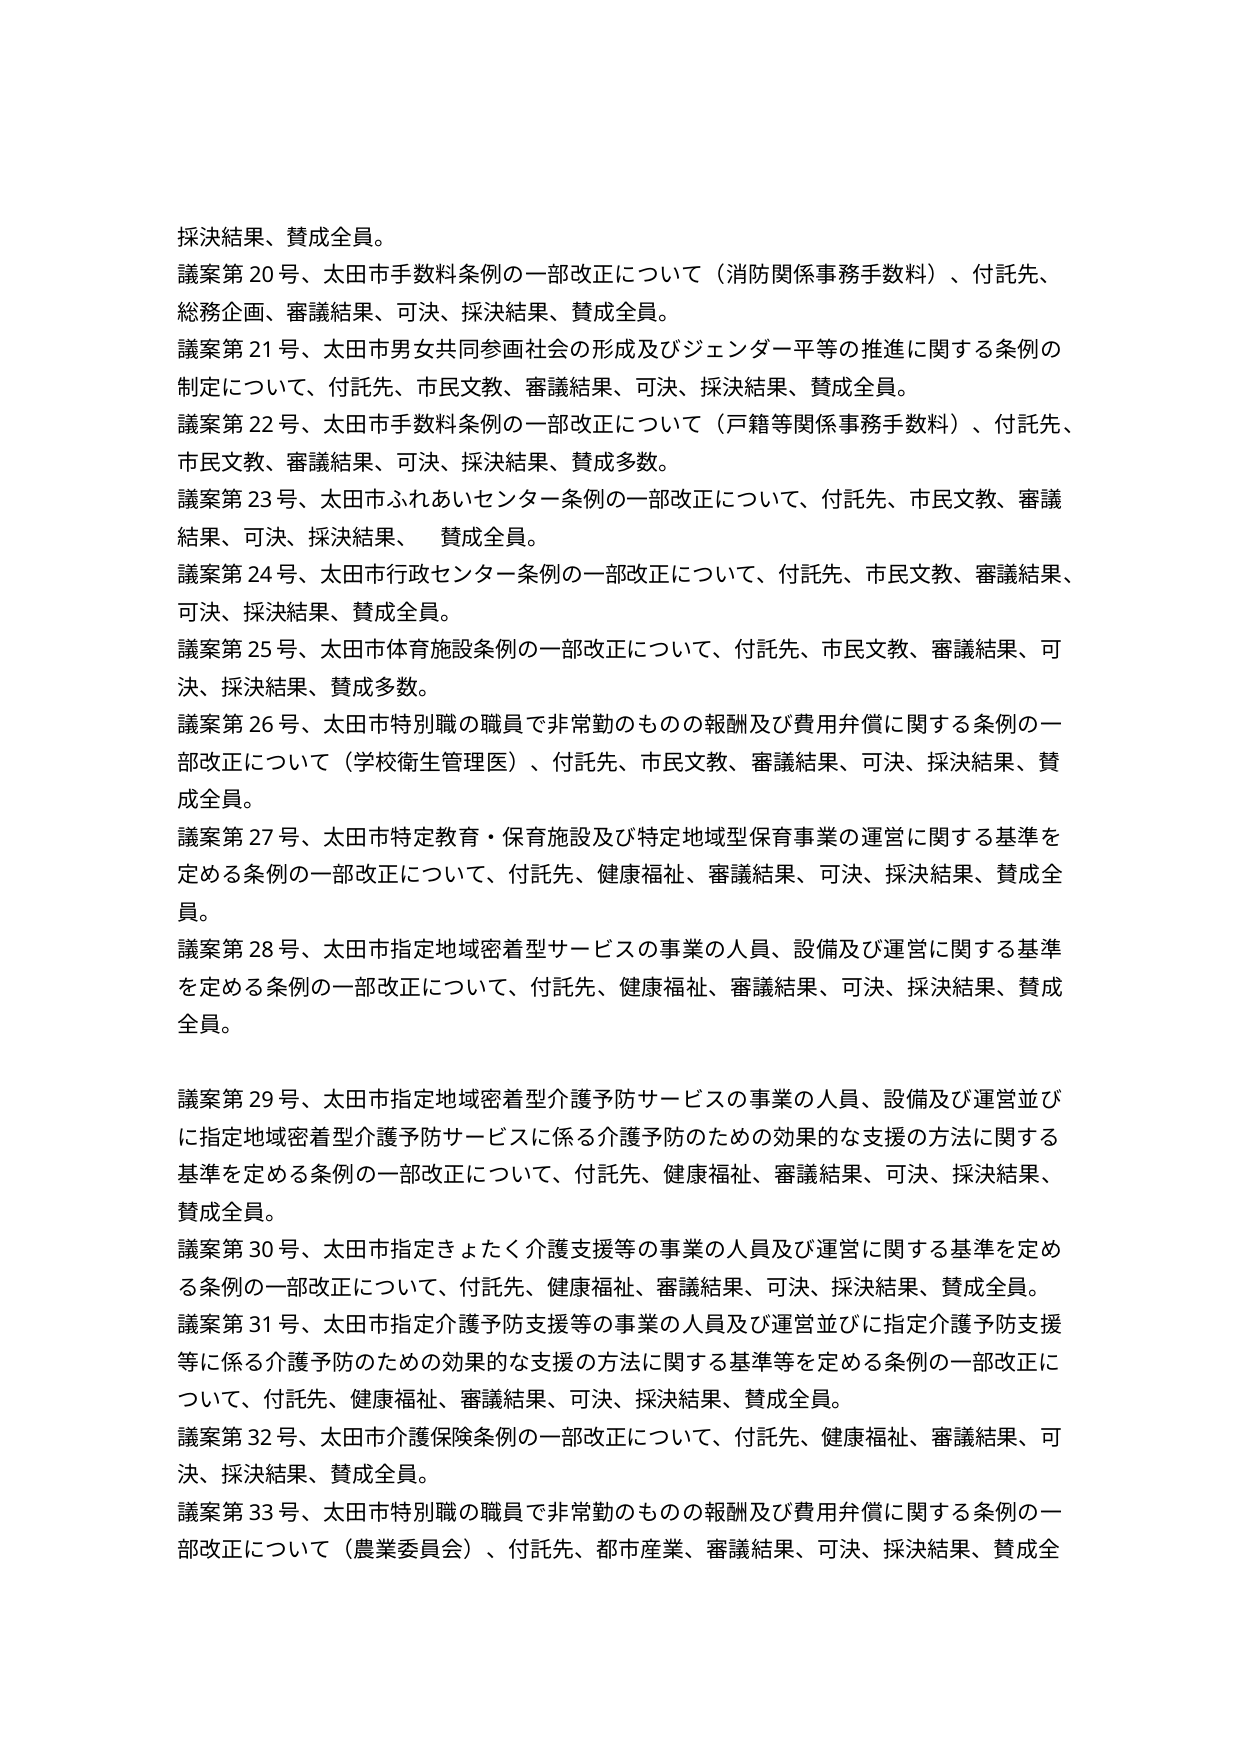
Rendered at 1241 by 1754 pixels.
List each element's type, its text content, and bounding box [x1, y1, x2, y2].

text 議案第30号、太田市指定きょたく介護支援等の事業の人員及び運営に関する基準を定める条例の一部改正について、付託先、健康福祉、審議結果、可決、採決結果、賛成全員。 [177, 1229, 1063, 1304]
text 議案第24号、太田市行政センター条例の一部改正について、付託先、市民文教、審議結果、可決、採決結果、賛成全員。 [177, 554, 1063, 629]
text 議案第32号、太田市介護保険条例の一部改正について、付託先、健康福祉、審議結果、可決、採決結果、賛成全員。 [177, 1417, 1063, 1492]
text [177, 217, 1063, 254]
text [177, 1492, 1063, 1567]
text 議案第29号、太田市指定地域密着型介護予防サービスの事業の人員、設備及び運営並びに指定地域密着型介護予防サービスに係る介護予防のための効果的な支援の方法に関する基準を定める条例の一部改正について、付託先、健康福祉、審議結果、可決、採決結果、賛成全員。 [177, 1079, 1063, 1229]
text 議案第21号、太田市男女共同参画社会の形成及びジェンダー平等の推進に関する条例の制定について、付託先、市民文教、審議結果、可決、採決結果、賛成全員。 [177, 329, 1063, 404]
text 議案第26号、太田市特別職の職員で非常勤のものの報酬及び費用弁償に関する条例の一部改正について（学校衛生管理医）、付託先、市民文教、審議結果、可決、採決結果、賛成全員。 [177, 704, 1063, 817]
text 議案第20号、太田市手数料条例の一部改正について（消防関係事務手数料）、付託先、総務企画、審議結果、可決、採決結果、賛成全員。 [177, 254, 1063, 329]
text 議案第31号、太田市指定介護予防支援等の事業の人員及び運営並びに指定介護予防支援等に係る介護予防のための効果的な支援の方法に関する基準等を定める条例の一部改正について、付託先、健康福祉、審議結果、可決、採決結果、賛成全員。 [177, 1304, 1063, 1417]
text 議案第25号、太田市体育施設条例の一部改正について、付託先、市民文教、審議結果、可決、採決結果、賛成多数。 [177, 629, 1063, 704]
text 議案第23号、太田市ふれあいセンター条例の一部改正について、付託先、市民文教、審議結果、可決、採決結果、 賛成全員。 [177, 479, 1063, 554]
text 議案第27号、太田市特定教育・保育施設及び特定地域型保育事業の運営に関する基準を定める条例の一部改正について、付託先、健康福祉、審議結果、可決、採決結果、賛成全員。 [177, 817, 1063, 929]
text 議案第28号、太田市指定地域密着型サービスの事業の人員、設備及び運営に関する基準を定める条例の一部改正について、付託先、健康福祉、審議結果、可決、採決結果、賛成全員。 [177, 929, 1063, 1042]
text 議案第22号、太田市手数料条例の一部改正について（戸籍等関係事務手数料）、付託先、市民文教、審議結果、可決、採決結果、賛成多数。 [177, 404, 1063, 479]
